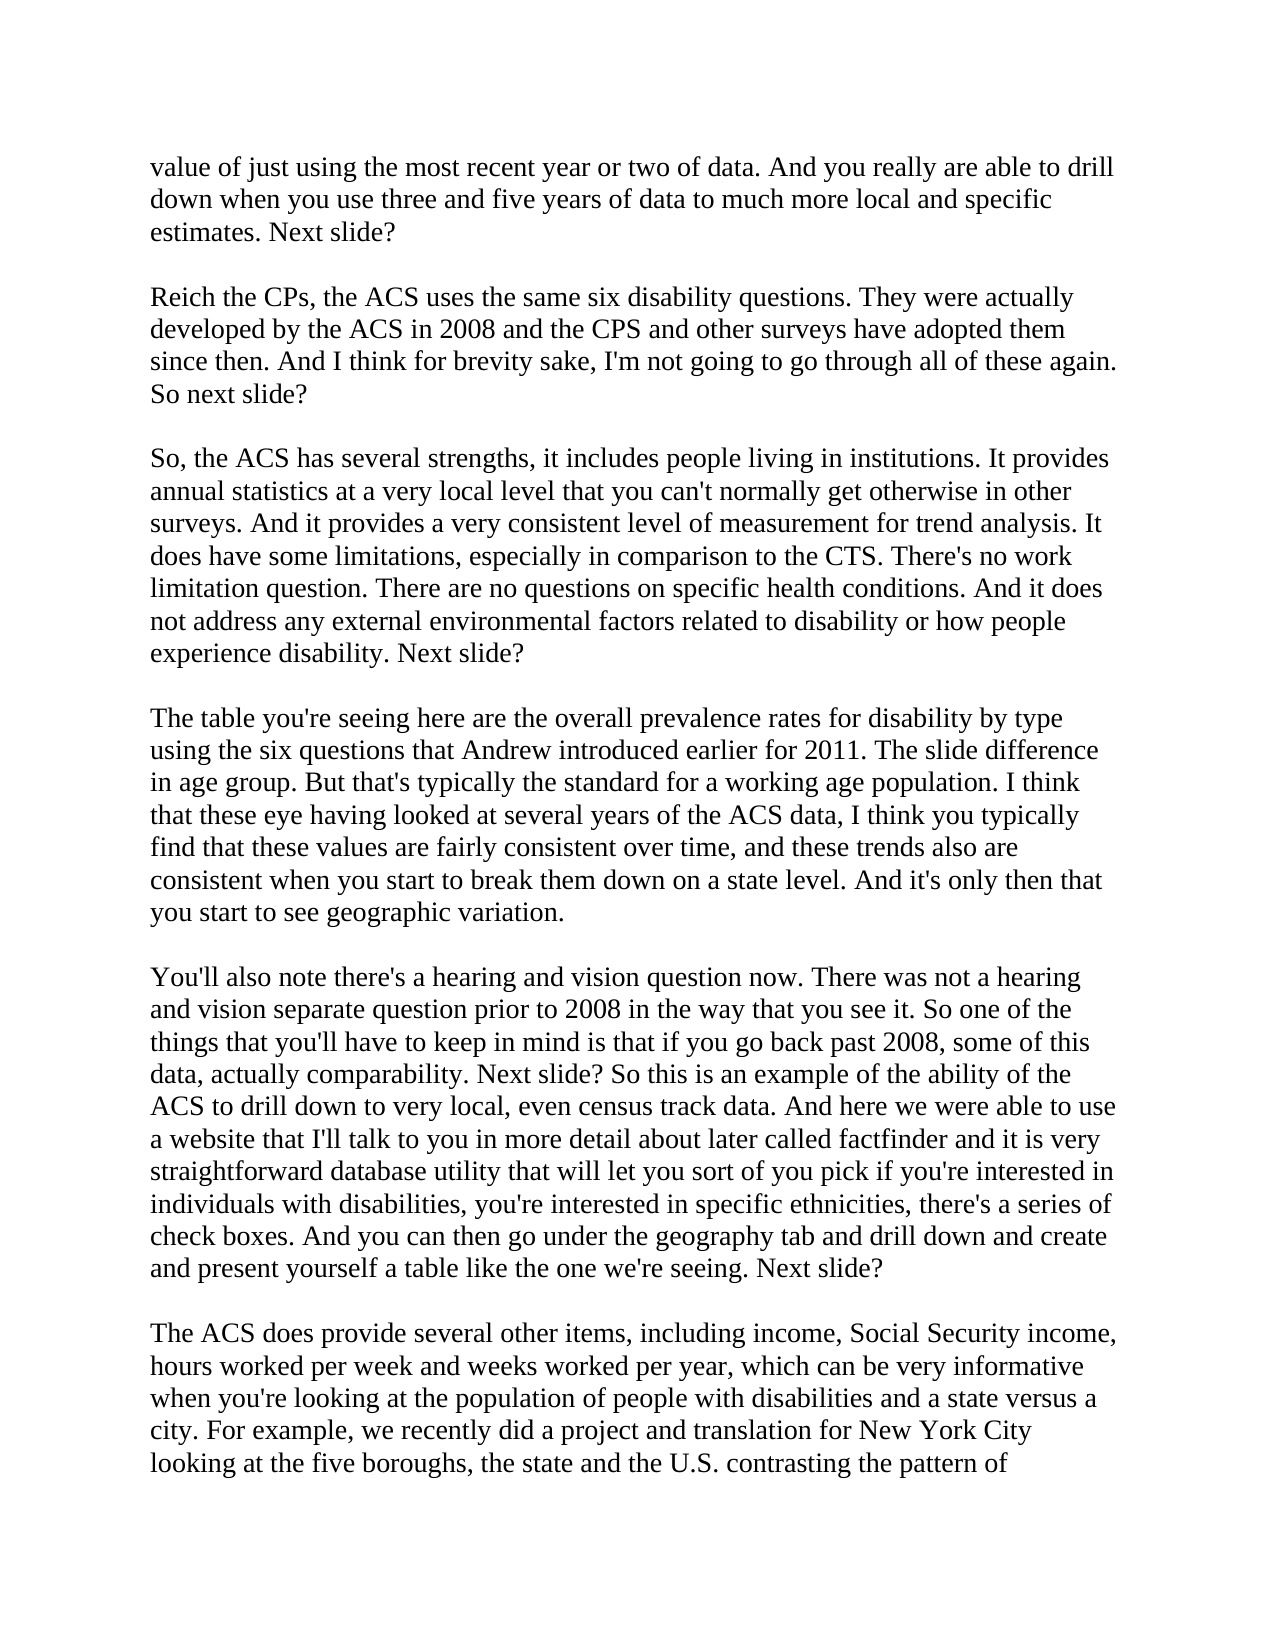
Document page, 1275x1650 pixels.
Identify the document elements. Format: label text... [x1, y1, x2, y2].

text The table you're seeing here are the overall prevalence rates for disability by type using the six questions that Andrew introduced earlier for 2011. The slide difference in age group. But that's typically the standard for a working age population. I think that these eye having looked at several years of the ACS data, I think you typically find that these values are fairly consistent over time, and these trends also are consistent when you start to break them down on a state level. And it's only then that you start to see geographic variation. [150, 701, 1125, 927]
text So, the ACS has several strengths, it includes people living in institutions. It provides annual statistics at a very local level that you can't normally get otherwise in other surveys. And it provides a very consistent level of measurement for trend analysis. It does have some limitations, especially in comparison to the CTS. There's no work limitation question. There are no questions on specific health conditions. And it does not address any external environmental factors related to disability or how people experience disability. Next slide? [150, 442, 1125, 668]
text You'll also note there's a hearing and vision question now. There was not a hearing and vision separate question prior to 2008 in the way that you see it. So one of the things that you'll have to keep in mind is that if you go back past 2008, some of this data, actually comparability. Next slide? So this is an example of the ability of the ACS to drill down to very local, even census track data. And here we were able to use a website that I'll talk to you in more detail about later called factfinder and it is very straightforward database utility that will let you sort of you pick if you're interested in individuals with disabilities, you're interested in specific ethnicities, there's a series of check boxes. And you can then go under the geography tab and drill down and create and present yourself a table like the one we're seeing. Next slide? [150, 960, 1125, 1284]
text Reich the CPs, the ACS uses the same six disability questions. They were actually developed by the ACS in 2008 and the CPS and other surveys have adopted them since then. And I think for brevity sake, I'm not going to go through all of these again. So next slide? [150, 279, 1125, 409]
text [150, 1316, 1125, 1478]
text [150, 150, 1125, 247]
